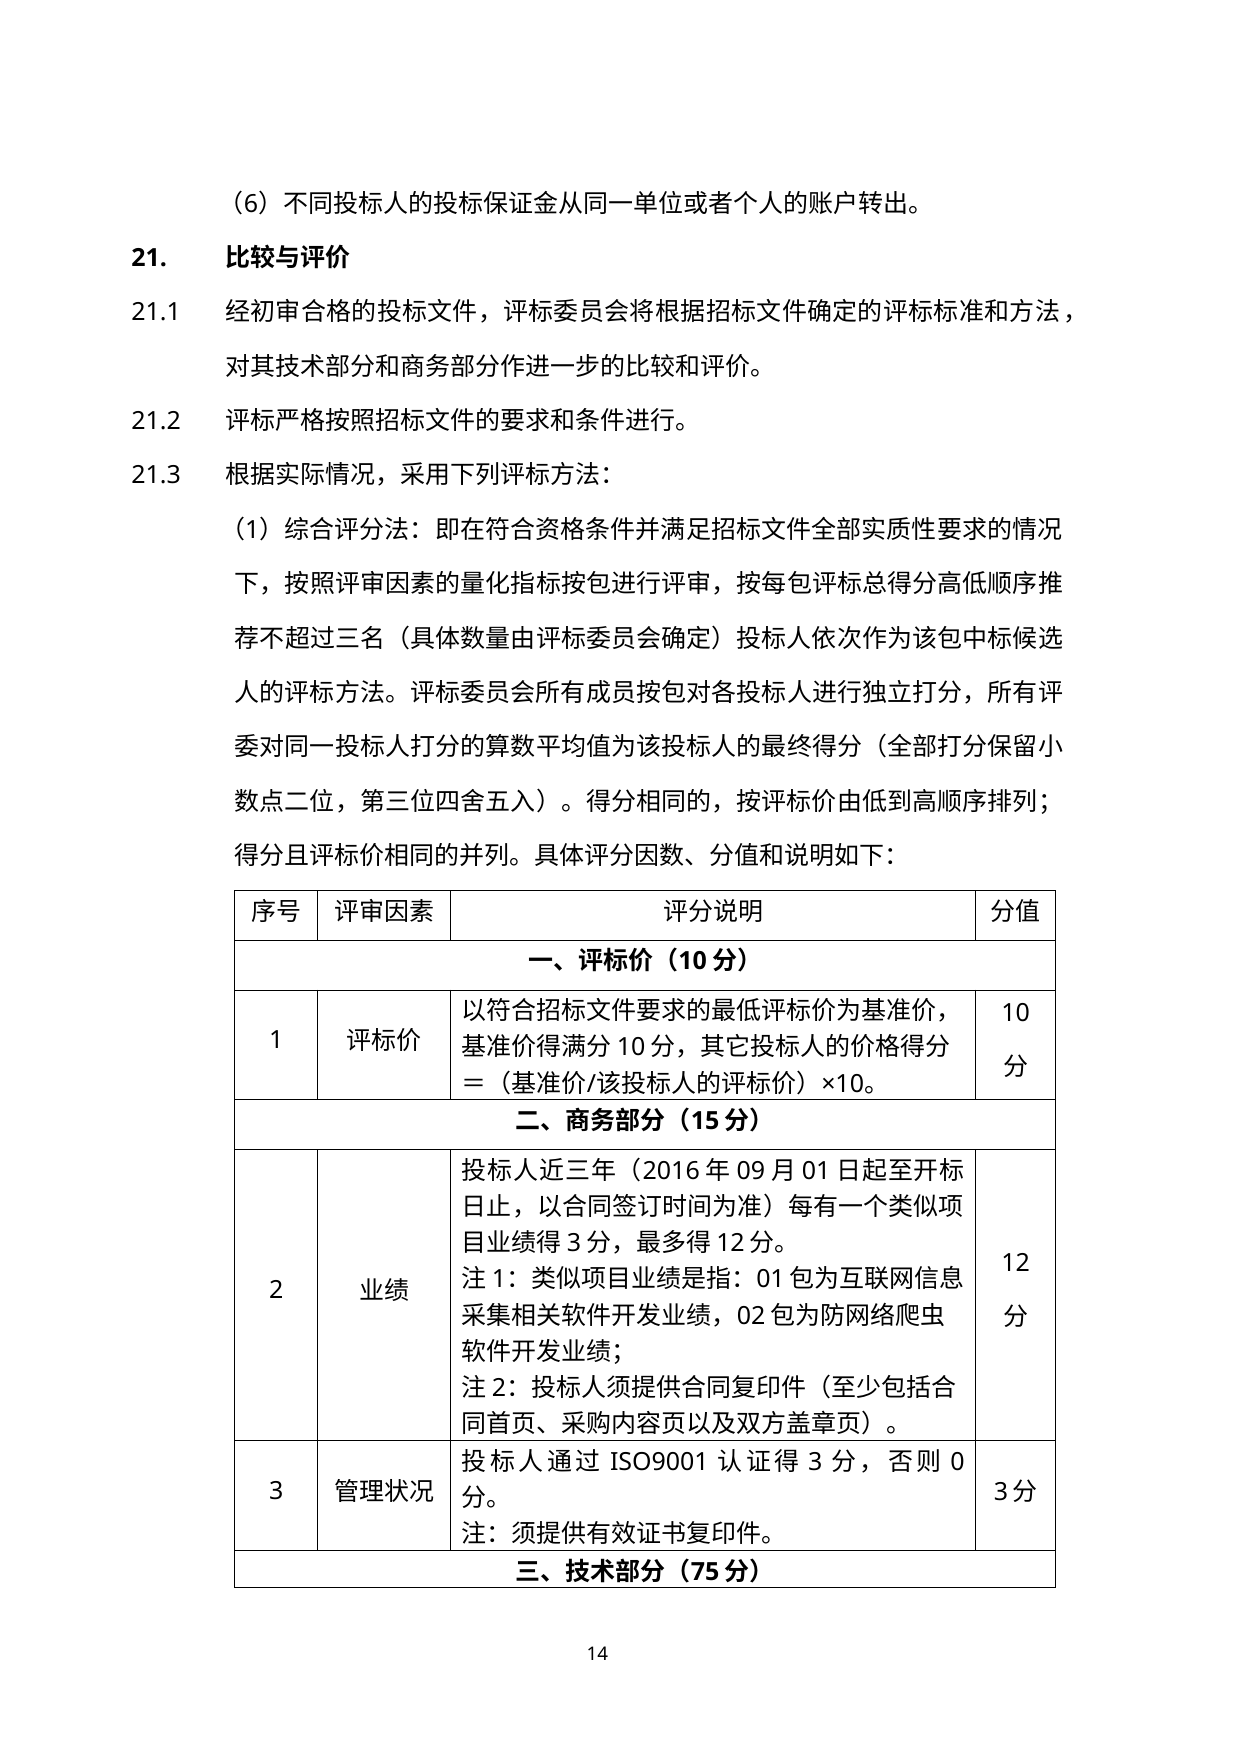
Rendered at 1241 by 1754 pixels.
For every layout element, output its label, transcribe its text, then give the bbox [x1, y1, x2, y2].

table_cell 3 [235, 1441, 317, 1550]
table_cell 三、技术部分（75分） [235, 1551, 1055, 1587]
text （1）综合评分法：即在符合资格条件并满足招标文件全部实质性要求的情况下，按照评审因素的量化指标按包进行评审，按每包评标总得分高低顺序推荐不超过三名（具体数量由评标委员会确定）投标人依次作为该包中标候选人的评标方法。评标委员会所有成员按包对各投标人进行独立打分，所有评委对同一投标人打分的算数平均值为该投标人的最终得分（全部打分保留小数点二位，第三位四舍五入）。得分相同的，按评标价由低到高顺序排列；得分且评标价相同的并列。具体评分因数、分值和说明如下： [220, 509, 1063, 872]
text 21.2 评标严格按照招标文件的要求和条件进行。 [131, 401, 1063, 437]
table_cell 12分 [976, 1150, 1055, 1440]
table_header 评审因素 [318, 891, 450, 940]
table_header 序号 [235, 891, 317, 940]
table_cell 二、商务部分（15分） [235, 1100, 1055, 1149]
text （6）不同投标人的投标保证金从同一单位或者个人的账户转出。 [131, 183, 1063, 219]
text 21.3 根据实际情况，采用下列评标方法： [131, 455, 1063, 491]
table_cell 2 [235, 1150, 317, 1440]
table_cell 1 [235, 991, 317, 1099]
table_cell 一、评标价（10分） [235, 941, 1055, 989]
table_header 评分说明 [451, 891, 975, 940]
table_cell 业绩 [318, 1150, 450, 1440]
table_cell 投标人近三年（2016年09月01日起至开标日止，以合同签订时间为准）每有一个类似项目业绩得3分，最多得12分。 注1：类似项目业绩是指：01包为互联网信息采集相关软件开发业绩，02包为防网络爬虫软件开发业绩； 注2：投标人须提供合同复印件（至少包括合同首页、采购内容页以及双方盖章页）。 [451, 1150, 975, 1440]
table_cell 投标人通过ISO9001认证得3分，否则0分。 注：须提供有效证书复印件。 [451, 1441, 975, 1550]
table_cell 管理状况 [318, 1441, 450, 1550]
table_cell 10分 [976, 991, 1055, 1099]
subtitle 21. 比较与评价 [131, 237, 1063, 274]
table_header 分值 [976, 891, 1055, 940]
table_cell 以符合招标文件要求的最低评标价为基准价，基准价得满分10分，其它投标人的价格得分＝（基准价/该投标人的评标价）×10。 [451, 991, 975, 1099]
text 21.1 经初审合格的投标文件，评标委员会将根据招标文件确定的评标标准和方法，对其技术部分和商务部分作进一步的比较和评价。 [131, 292, 1063, 382]
table_cell 3分 [976, 1441, 1055, 1550]
table_cell 评标价 [318, 991, 450, 1099]
